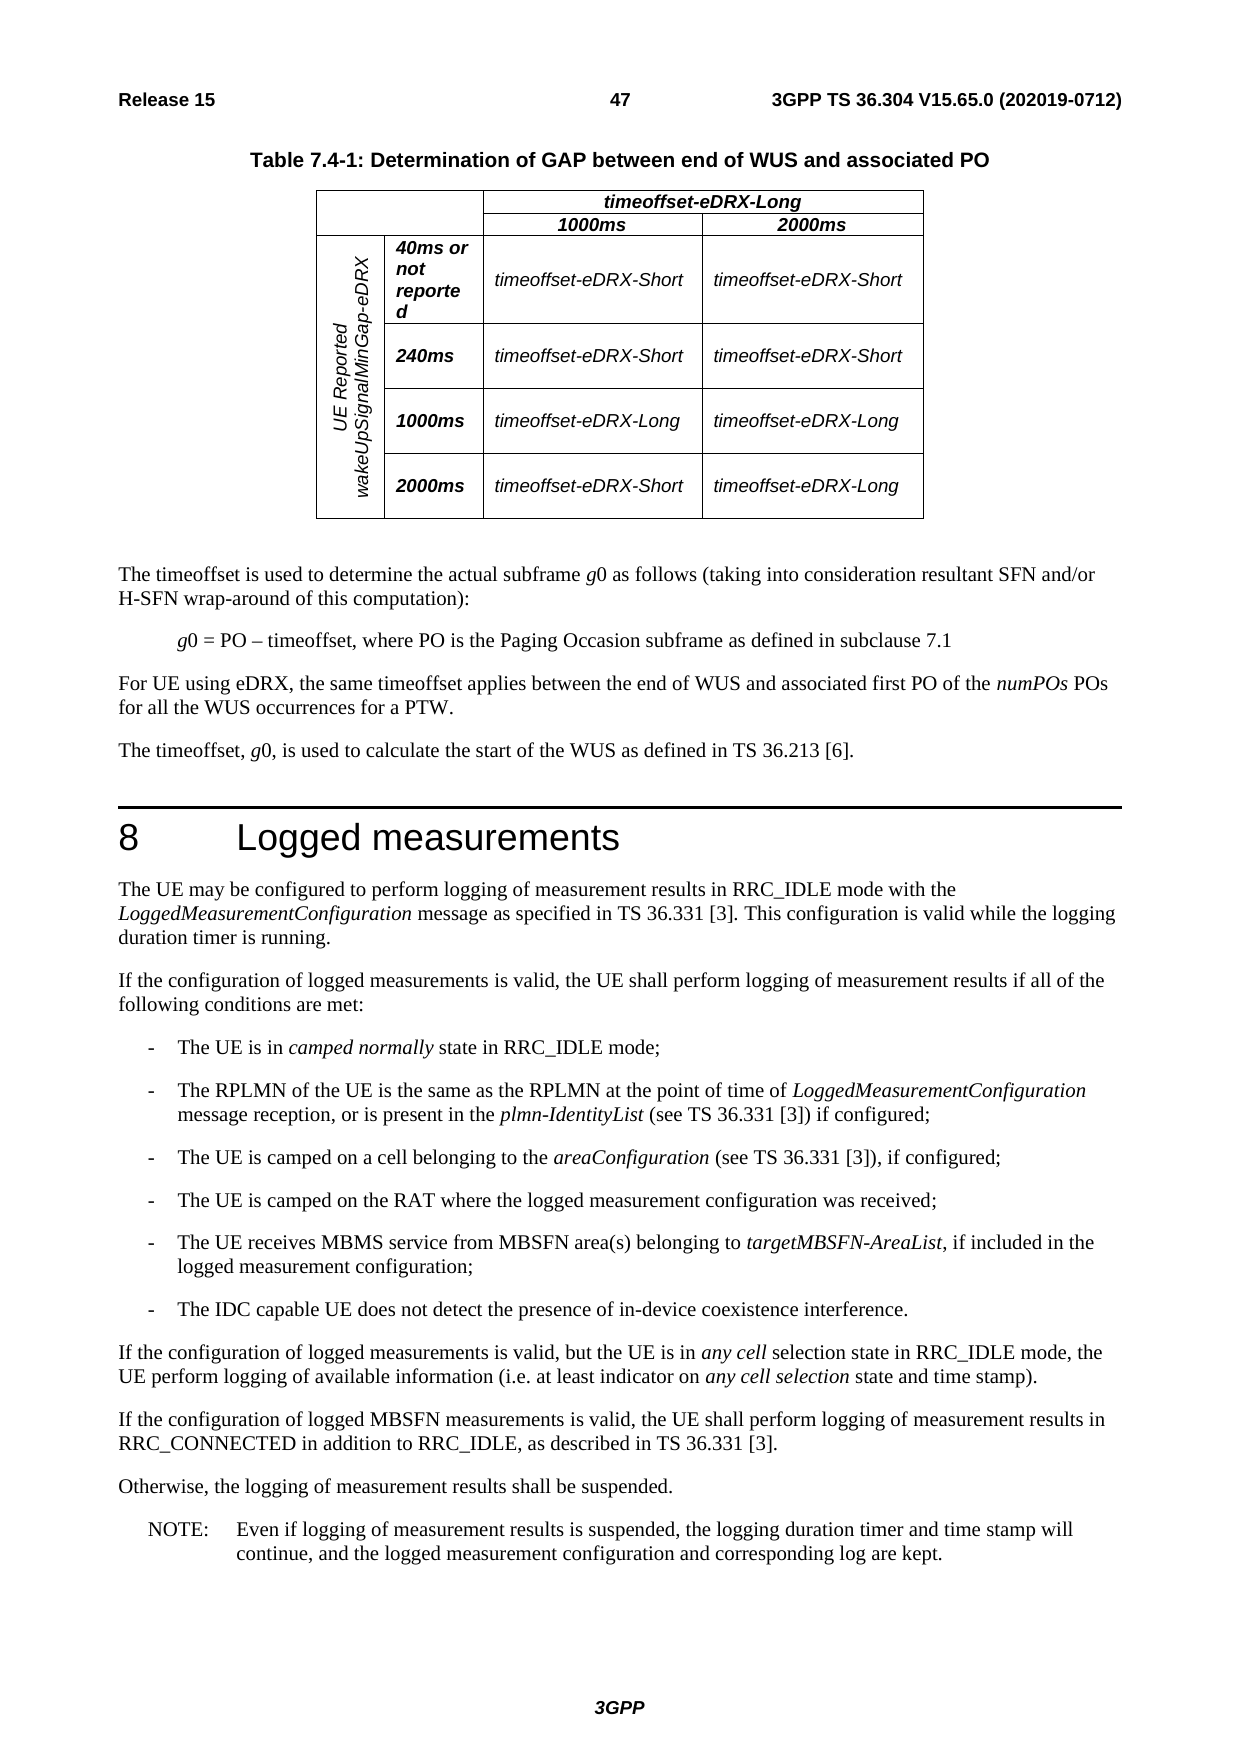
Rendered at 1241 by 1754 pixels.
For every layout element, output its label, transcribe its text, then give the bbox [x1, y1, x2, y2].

table_cell timeoffset-eDRX-Short [484, 236, 702, 323]
table_cell 40ms or not reported [385, 236, 483, 323]
text The UE may be configured to perform logging of measurement results in RRC_IDLE mode with the LoggedMeasurementConfiguration message as specified in TS 36.331 [3]. This configuration is valid while the logging duration timer is running. [118, 877, 1122, 949]
text g0 = PO – timeoffset, where PO is the Paging Occasion subframe as defined in subclause 7.1 [177, 628, 1122, 652]
text If the configuration of logged MBSFN measurements is valid, the UE shall perform logging of measurement results in RRC_CONNECTED in addition to RRC_IDLE, as described in TS 36.331 [3]. [118, 1407, 1122, 1455]
table_header timeoffset-eDRX-Long [484, 191, 923, 213]
table_cell 1000ms [484, 214, 702, 235]
text The timeoffset, g0, is used to calculate the start of the WUS as defined in TS 36.213 [6]. [118, 738, 1122, 762]
subtitle 8 Logged measurements [118, 809, 1122, 858]
table_cell 2000ms [703, 214, 923, 235]
text - The UE is camped on a cell belonging to the areaConfiguration (see TS 36.331 [3]), if configured; [148, 1145, 1122, 1169]
text - The IDC capable UE does not detect the presence of in-device coexistence interference. [148, 1297, 1122, 1321]
table_cell 1000ms [385, 389, 483, 453]
text NOTE: Even if logging of measurement results is suspended, the logging duration timer and time stamp will continue, and the logged measurement configuration and corresponding log are kept. [148, 1517, 1122, 1565]
table_cell timeoffset-eDRX-Short [703, 236, 923, 323]
text - The RPLMN of the UE is the same as the RPLMN at the point of time of LoggedMeasurementConfiguration message reception, or is present in the plmn-IdentityList (see TS 36.331 [3]) if configured; [148, 1078, 1122, 1126]
table_cell timeoffset-eDRX-Long [484, 389, 702, 453]
table_cell timeoffset-eDRX-Short [703, 324, 923, 388]
text - The UE is camped on the RAT where the logged measurement configuration was received; [148, 1187, 1122, 1212]
table_cell timeoffset-eDRX-Long [703, 389, 923, 453]
text For UE using eDRX, the same timeoffset applies between the end of WUS and associated first PO of the numPOs POs for all the WUS occurrences for a PTW. [118, 671, 1122, 719]
text If the configuration of logged measurements is valid, the UE shall perform logging of measurement results if all of the following conditions are met: [118, 968, 1122, 1016]
table_cell UE Reported wakeUpSignalMinGap-eDRX [317, 236, 384, 518]
table_cell timeoffset-eDRX-Short [484, 454, 702, 518]
table_header [317, 191, 483, 235]
text Table 7.4-1: Determination of GAP between end of WUS and associated PO [118, 147, 1122, 171]
table_cell timeoffset-eDRX-Long [703, 454, 923, 518]
text Otherwise, the logging of measurement results shall be suspended. [118, 1474, 1122, 1498]
text The timeoffset is used to determine the actual subframe g0 as follows (taking into consideration resultant SFN and/or H-SFN wrap-around of this computation): [118, 562, 1122, 610]
text If the configuration of logged measurements is valid, but the UE is in any cell selection state in RRC_IDLE mode, the UE perform logging of available information (i.e. at least indicator on any cell selection state and time stamp). [118, 1340, 1122, 1388]
table_cell 240ms [385, 324, 483, 388]
table_cell 2000ms [385, 454, 483, 518]
text - The UE receives MBMS service from MBSFN area(s) belonging to targetMBSFN-AreaList, if included in the logged measurement configuration; [148, 1230, 1122, 1278]
table_cell timeoffset-eDRX-Short [484, 324, 702, 388]
text - The UE is in camped normally state in RRC_IDLE mode; [148, 1035, 1122, 1059]
